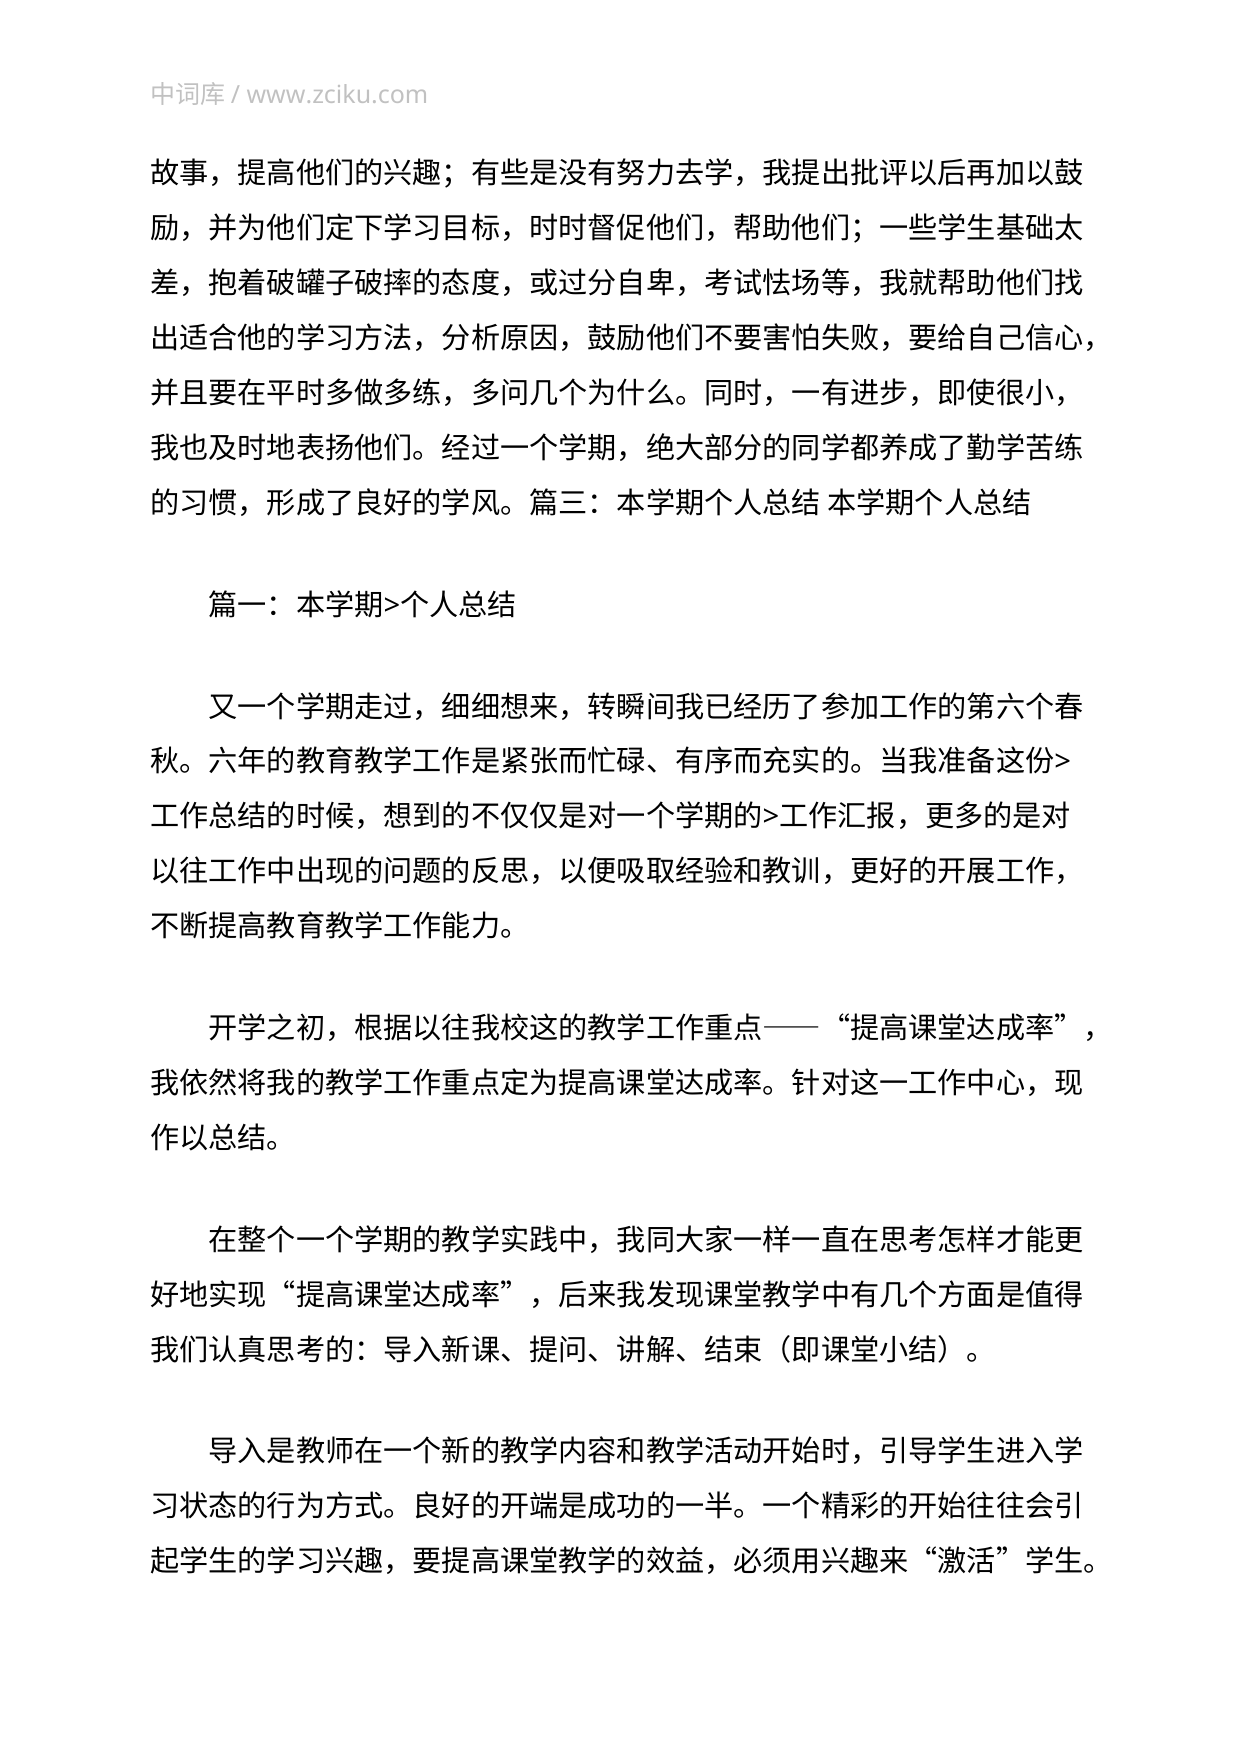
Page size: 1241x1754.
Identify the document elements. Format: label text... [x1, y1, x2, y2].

text 开学之初，根据以往我校这的教学工作重点——“提高课堂达成率”，我依然将我的教学工作重点定为提高课堂达成率。针对这一工作中心，现作以总结。 [150, 1005, 1090, 1157]
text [150, 1428, 1090, 1580]
text 又一个学期走过，细细想来，转瞬间我已经历了参加工作的第六个春秋。六年的教育教学工作是紧张而忙碌、有序而充实的。当我准备这份>工作总结的时候，想到的不仅仅是对一个学期的>工作汇报，更多的是对以往工作中出现的问题的反思，以便吸取经验和教训，更好的开展工作，不断提高教育教学工作能力。 [150, 683, 1090, 945]
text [150, 150, 1090, 522]
text 篇一：本学期>个人总结 [150, 581, 1090, 623]
text 在整个一个学期的教学实践中，我同大家一样一直在思考怎样才能更好地实现“提高课堂达成率”，后来我发现课堂教学中有几个方面是值得我们认真思考的：导入新课、提问、讲解、结束（即课堂小结）。 [150, 1216, 1090, 1368]
